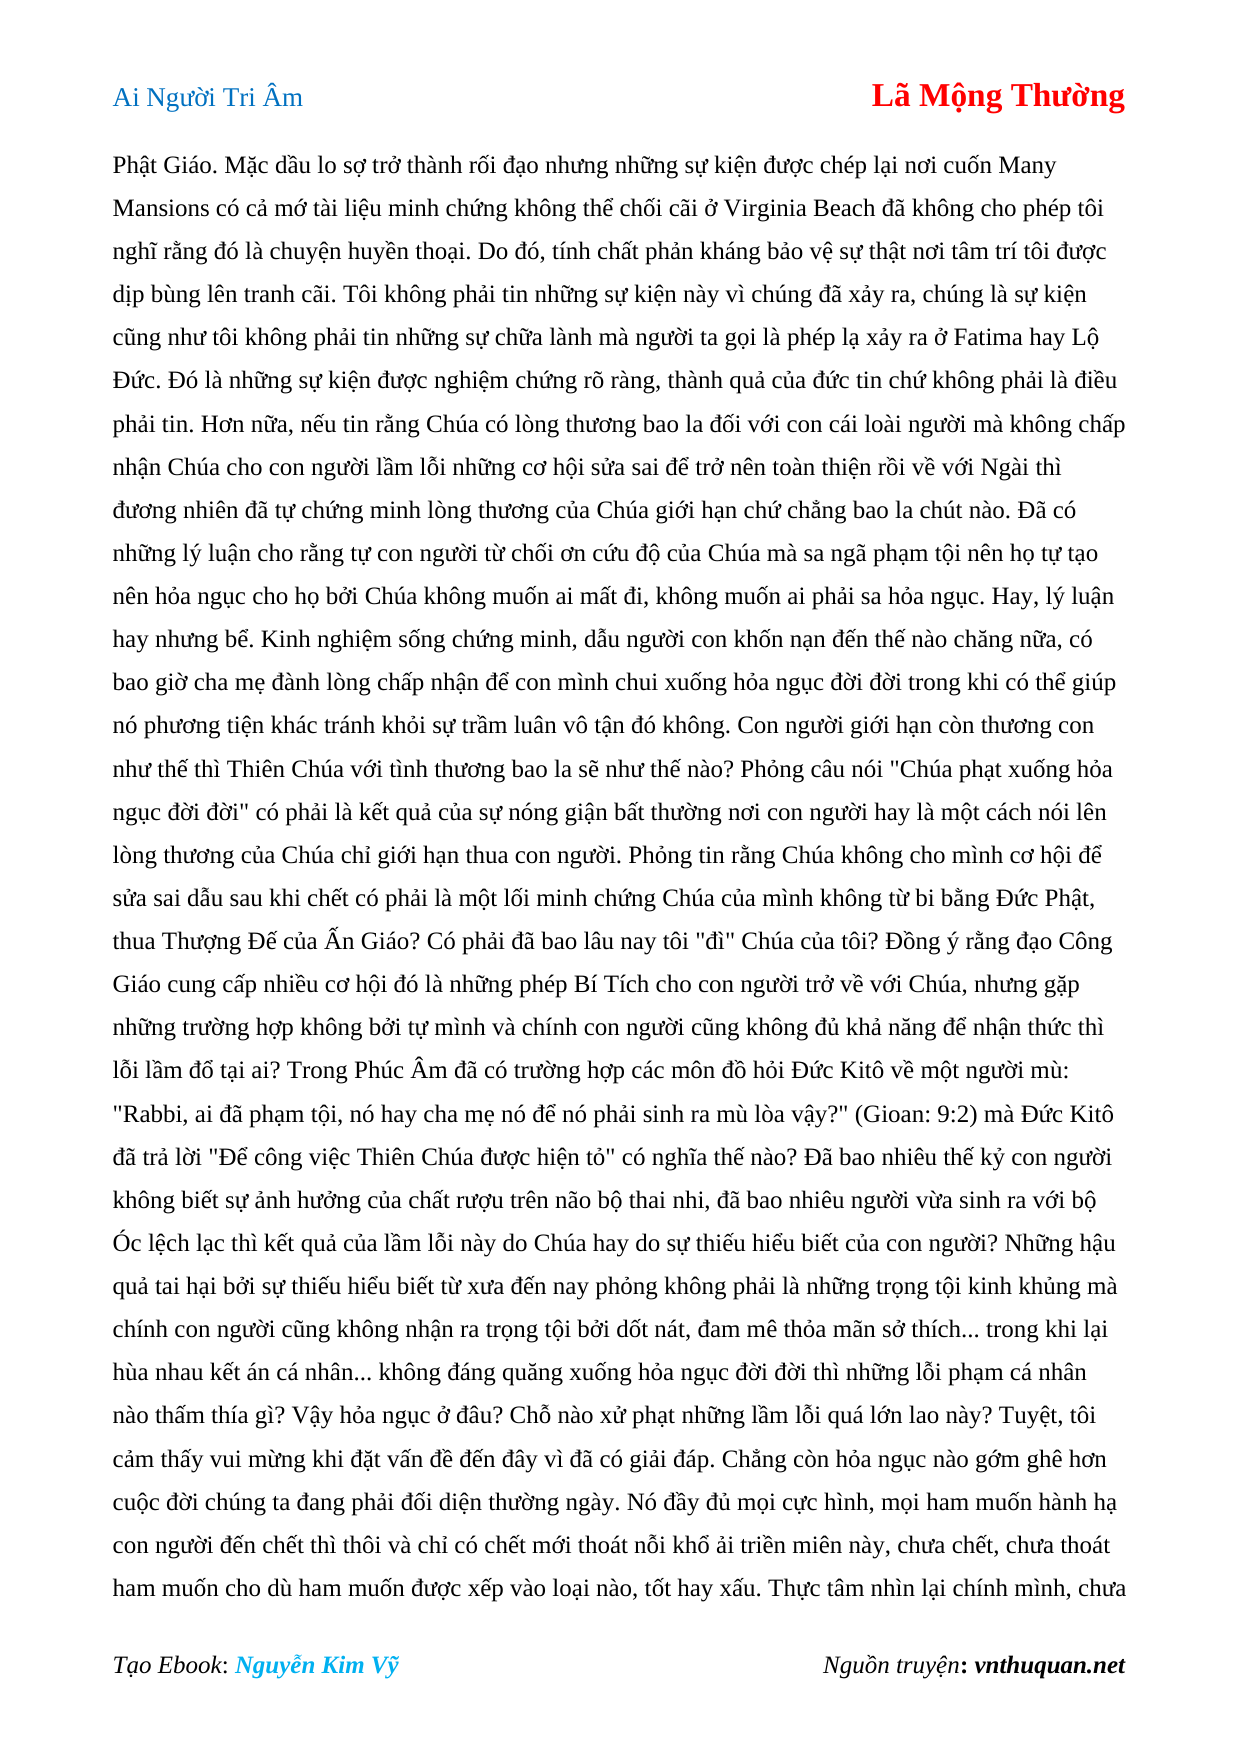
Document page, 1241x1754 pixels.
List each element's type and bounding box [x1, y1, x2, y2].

text [112, 150, 1128, 1602]
